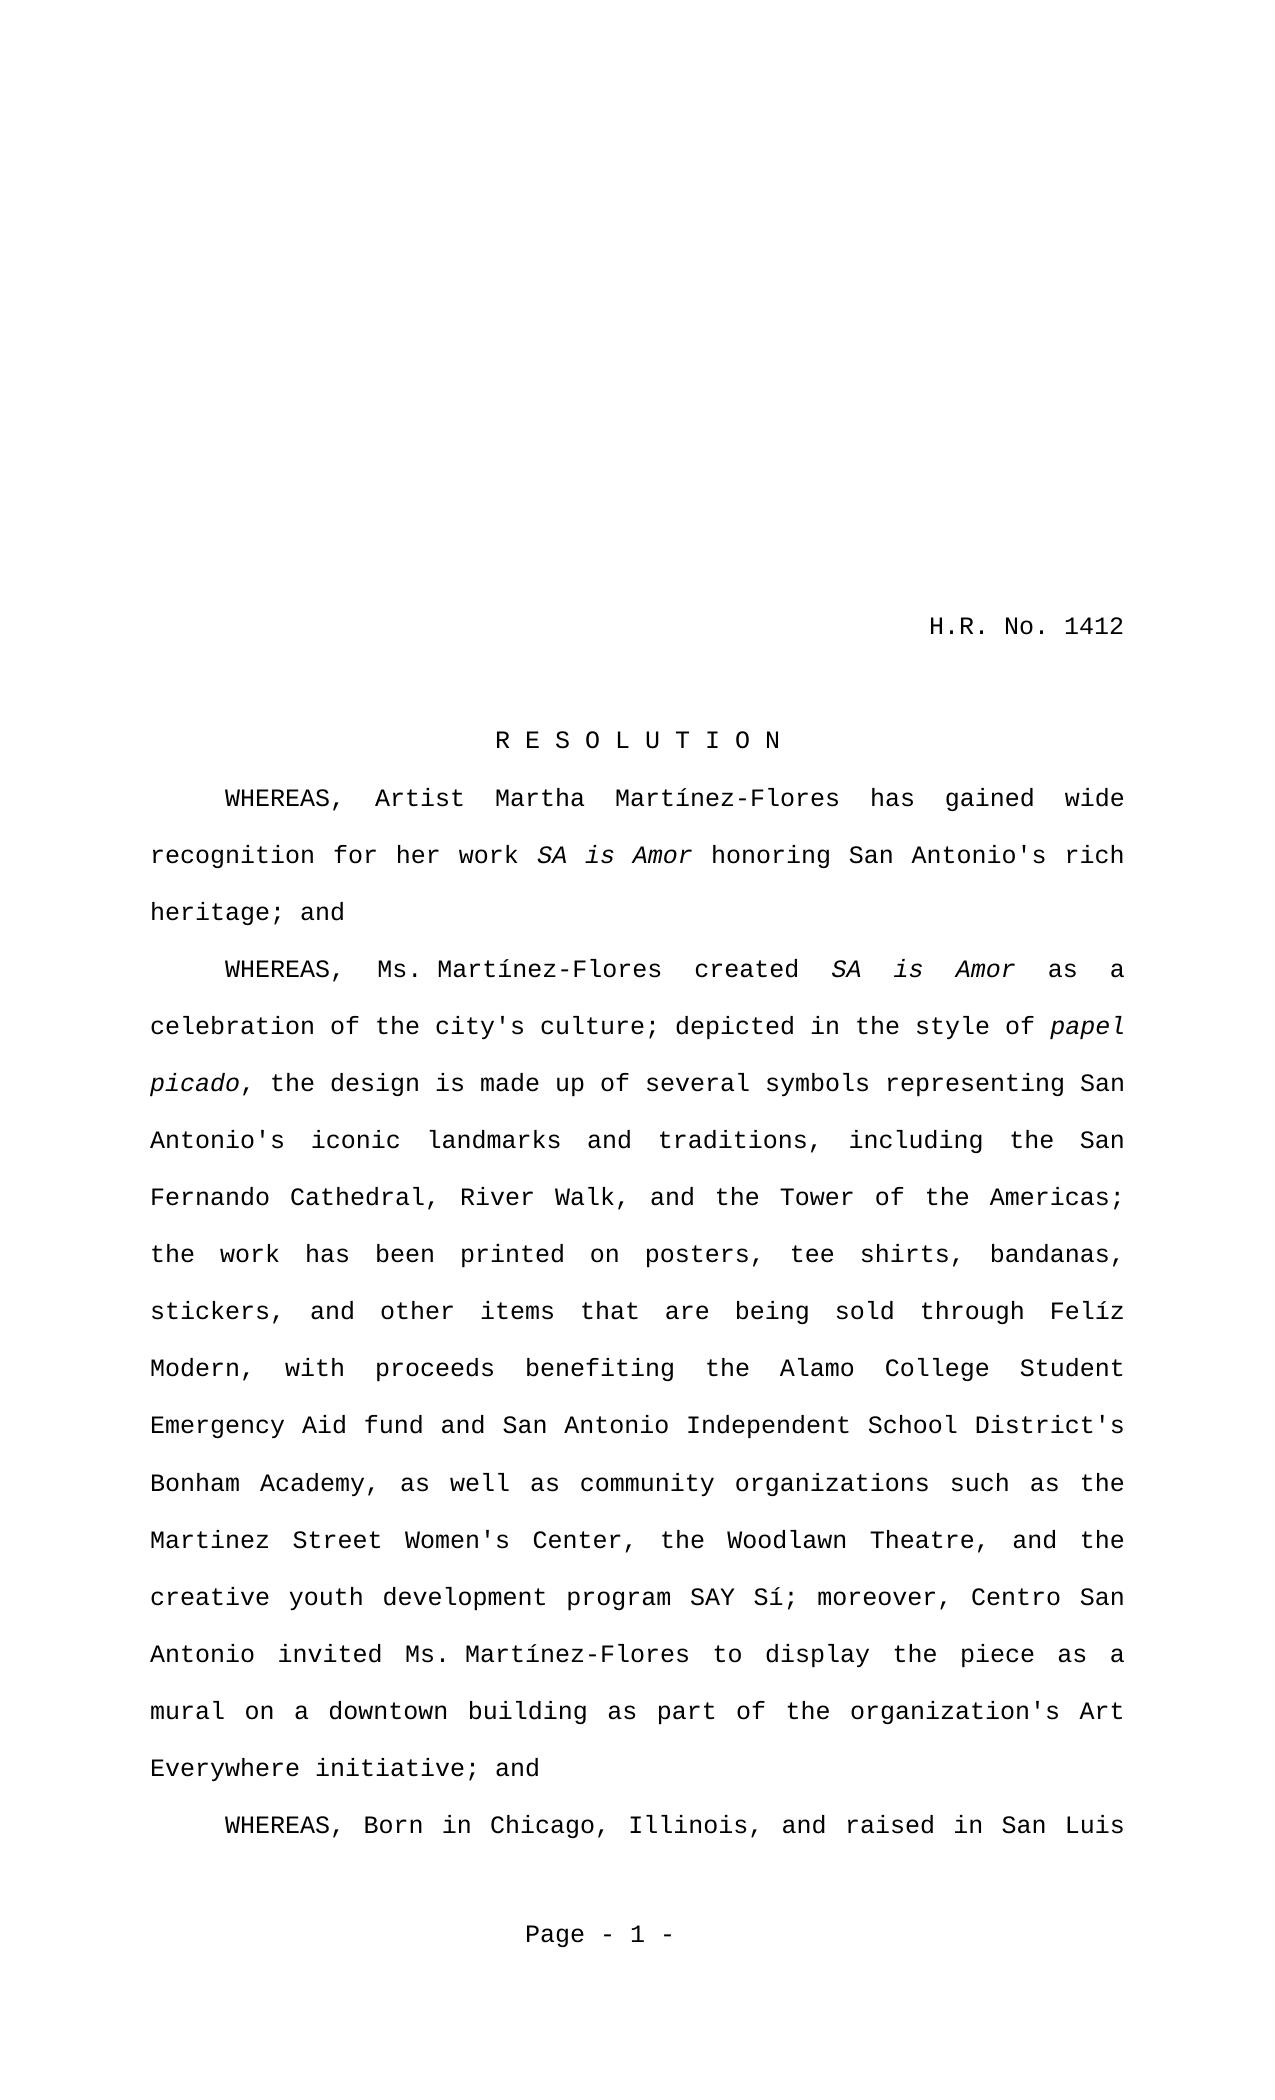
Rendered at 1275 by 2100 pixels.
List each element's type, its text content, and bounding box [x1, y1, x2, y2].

text R E S O L U T I O N [150, 728, 1125, 756]
text WHEREAS, Artist Martha Martínez-Flores has gained wide recognition for her work SA is Amor honoring San Antonio's rich heritage; and [150, 785, 1125, 928]
text H.R. No. 1412 [150, 614, 1125, 642]
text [150, 1812, 1125, 1841]
text WHEREAS, Ms. Martínez-Flores created SA is Amor as a celebration of the city's culture; depicted in the style of papel picado, the design is made up of several symbols representing San Antonio's iconic landmarks and traditions, including the San Fernando Cathedral, River Walk, and the Tower of the Americas; the work has been printed on posters, tee shirts, bandanas, stickers, and other items that are being sold through Felíz Modern, with proceeds benefiting the Alamo College Student Emergency Aid fund and San Antonio Independent School District's Bonham Academy, as well as community organizations such as the Martinez Street Women's Center, the Woodlawn Theatre, and the creative youth development program SAY Sí; moreover, Centro San Antonio invited Ms. Martínez-Flores to display the piece as a mural on a downtown building as part of the organization's Art Everywhere initiative; and [150, 956, 1125, 1784]
